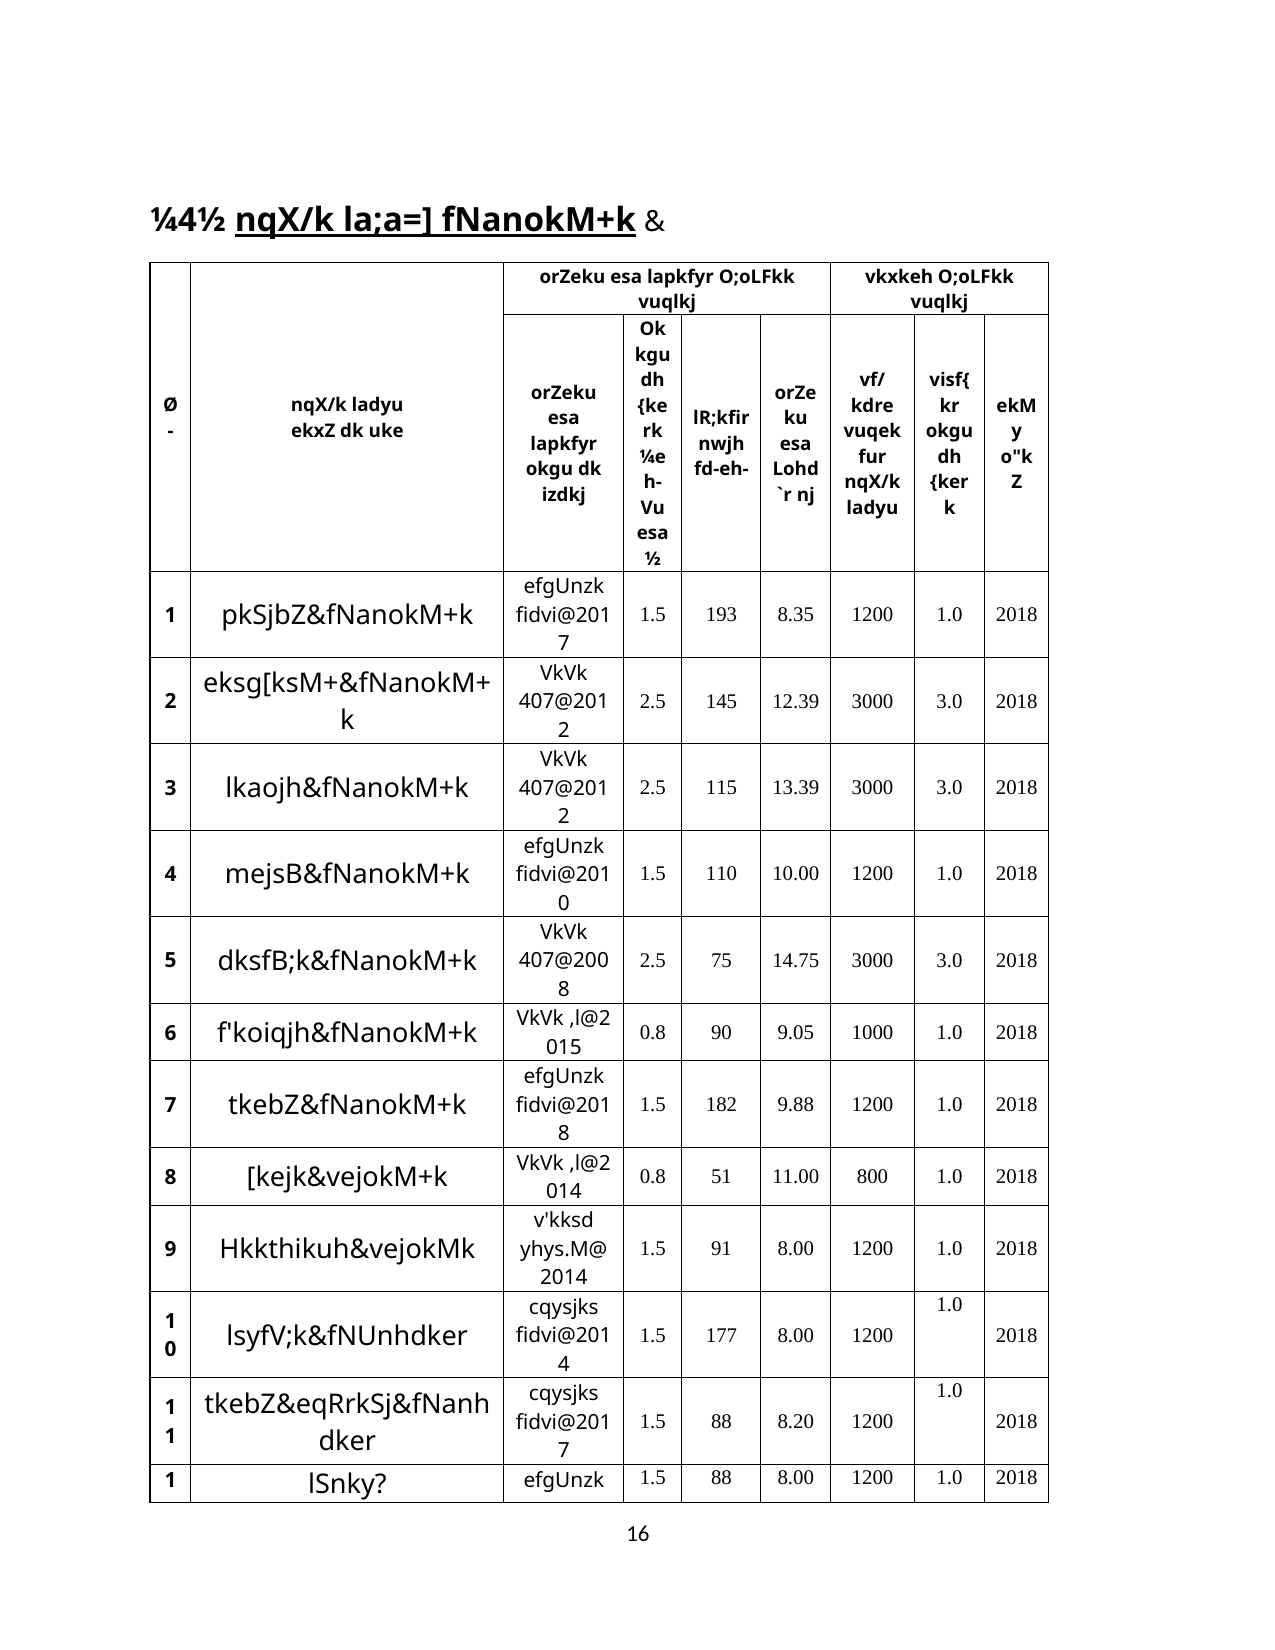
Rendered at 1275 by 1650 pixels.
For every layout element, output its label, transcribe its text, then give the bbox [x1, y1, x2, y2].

table_cell 2018 [985, 1292, 1048, 1377]
table_cell ekMy o"kZ [985, 315, 1048, 571]
table_cell 10 [151, 1292, 190, 1377]
table_cell 2018 [985, 1148, 1048, 1204]
table_header nqX/k ladyu ekxZ dk uke [191, 263, 503, 571]
table_cell VkVk ,l@2015 [504, 1004, 623, 1060]
table_header vkxkeh O;oLFkk vuqlkj [831, 263, 1048, 314]
table_cell cqysjks fidvi@2017 [504, 1378, 623, 1464]
table_cell vf/kdre vuqekfur nqX/k ladyu [831, 315, 914, 571]
table_cell 2018 [985, 831, 1048, 916]
table_cell VkVk 407@2012 [504, 658, 623, 743]
table_cell 13.39 [761, 744, 830, 830]
table_cell 6 [151, 1004, 190, 1060]
table_cell 5 [151, 917, 190, 1002]
table_cell VkVk 407@2012 [504, 744, 623, 830]
table_cell Okkgu dh {kerk ¼eh-Vu esa½ [624, 315, 681, 571]
table_cell 3.0 [915, 917, 984, 1002]
table_cell 2018 [985, 658, 1048, 743]
table_cell 1.0 [915, 572, 984, 657]
table_cell cqysjks fidvi@2014 [504, 1292, 623, 1377]
table_cell 91 [682, 1206, 760, 1291]
table_cell efgUnzk fidvi@2015 [504, 1465, 623, 1502]
table_cell 1.5 [624, 1292, 681, 1377]
table_cell efgUnzk fidvi@2018 [504, 1061, 623, 1147]
table_cell efgUnzk fidvi@2010 [504, 831, 623, 916]
table_cell 1.0 [915, 1206, 984, 1291]
table_cell 9 [151, 1206, 190, 1291]
table_cell 1200 [831, 1206, 914, 1291]
table_cell 2018 [985, 917, 1048, 1002]
table_cell efgUnzk fidvi@2017 [504, 572, 623, 657]
table_cell 2018 [985, 1061, 1048, 1147]
table_cell 1.0 [915, 1148, 984, 1204]
table_cell 2018 [985, 1206, 1048, 1291]
table_cell 145 [682, 658, 760, 743]
table_cell tkebZ&eqRrkSj&fNanhdker [191, 1378, 503, 1464]
table_cell 90 [682, 1004, 760, 1060]
table_cell v'kksd yhys.M@2014 [504, 1206, 623, 1291]
table_cell 1.0 [915, 1004, 984, 1060]
table_cell 3.0 [915, 658, 984, 743]
table_cell 75 [682, 917, 760, 1002]
table_cell lsyfV;k&fNUnhdker [191, 1292, 503, 1377]
table_cell 1200 [831, 1378, 914, 1464]
table_cell 2018 [985, 1465, 1048, 1502]
table_cell 9.88 [761, 1061, 830, 1147]
table_cell 1200 [831, 1061, 914, 1147]
table_cell f'koiqjh&fNanokM+k [191, 1004, 503, 1060]
table_cell VkVk 407@2008 [504, 917, 623, 1002]
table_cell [191, 1465, 503, 1502]
table_cell 182 [682, 1061, 760, 1147]
table_cell VkVk ,l@2014 [504, 1148, 623, 1204]
table_cell 0.8 [624, 1148, 681, 1204]
table_cell 8.00 [761, 1206, 830, 1291]
table_cell 1.5 [624, 1465, 681, 1502]
table_cell orZeku esa Lohd`r nj [761, 315, 830, 571]
table_cell 2018 [985, 744, 1048, 830]
table_cell 3000 [831, 744, 914, 830]
table_cell 88 [682, 1378, 760, 1464]
table_cell 0.8 [624, 1004, 681, 1060]
table_cell lR;kfir nwjh fd-eh- [682, 315, 760, 571]
table_cell 8.20 [761, 1378, 830, 1464]
table_cell mejsB&fNanokM+k [191, 831, 503, 916]
table_cell 2.5 [624, 744, 681, 830]
table_cell 7 [151, 1061, 190, 1147]
table_cell Hkkthikuh&vejokMk [191, 1206, 503, 1291]
table_cell 1.0 [915, 1378, 984, 1464]
table_cell 193 [682, 572, 760, 657]
table_cell dksfB;k&fNanokM+k [191, 917, 503, 1002]
table_cell 1.5 [624, 1206, 681, 1291]
table_cell 9.05 [761, 1004, 830, 1060]
table_cell 1 [151, 572, 190, 657]
table_header orZeku esa lapkfyr O;oLFkk vuqlkj [504, 263, 830, 314]
table_cell 14.75 [761, 917, 830, 1002]
table_cell 11.00 [761, 1148, 830, 1204]
table_cell 1000 [831, 1004, 914, 1060]
table_cell eksg[ksM+&fNanokM+k [191, 658, 503, 743]
table_cell 8.00 [761, 1465, 830, 1502]
table_cell visf{kr okgu dh {kerk [915, 315, 984, 571]
table_cell 8.35 [761, 572, 830, 657]
table_cell 110 [682, 831, 760, 916]
table_cell 3 [151, 744, 190, 830]
table_cell 2018 [985, 572, 1048, 657]
table_cell 1200 [831, 572, 914, 657]
table_cell 11 [151, 1378, 190, 1464]
table_header Ø- [151, 263, 190, 571]
table_cell 3000 [831, 917, 914, 1002]
table_cell 1.0 [915, 831, 984, 916]
table_cell 2018 [985, 1004, 1048, 1060]
text ¼4½ nqX/k la;a=] fNanokM+k & [150, 196, 1125, 241]
table_cell 51 [682, 1148, 760, 1204]
table_cell 10.00 [761, 831, 830, 916]
table_cell 1.5 [624, 831, 681, 916]
table_cell 1200 [831, 1292, 914, 1377]
table_cell pkSjbZ&fNanokM+k [191, 572, 503, 657]
table_cell 2018 [985, 1378, 1048, 1464]
table_cell 2 [151, 658, 190, 743]
table_cell 1.5 [624, 1061, 681, 1147]
table_cell 12.39 [761, 658, 830, 743]
table_cell 4 [151, 831, 190, 916]
table_cell 3000 [831, 658, 914, 743]
table_cell 88 [682, 1465, 760, 1502]
table_cell 1.5 [624, 1378, 681, 1464]
table_cell 1.0 [915, 1292, 984, 1377]
table_cell 8.00 [761, 1292, 830, 1377]
table_cell 1200 [831, 1465, 914, 1502]
table_cell 3.0 [915, 744, 984, 830]
table_cell 177 [682, 1292, 760, 1377]
table_cell 1200 [831, 831, 914, 916]
table_cell 1.0 [915, 1061, 984, 1147]
table_cell [kejk&vejokM+k [191, 1148, 503, 1204]
table_cell orZeku esa lapkfyr okgu dk izdkj [504, 315, 623, 571]
table_cell 1.5 [624, 572, 681, 657]
table_cell lkaojh&fNanokM+k [191, 744, 503, 830]
table_cell 8 [151, 1148, 190, 1204]
table_cell 1.0 [915, 1465, 984, 1502]
table_cell tkebZ&fNanokM+k [191, 1061, 503, 1147]
table_cell 2.5 [624, 917, 681, 1002]
table_cell 800 [831, 1148, 914, 1204]
table_cell 2.5 [624, 658, 681, 743]
table_cell 115 [682, 744, 760, 830]
table_cell 12 [151, 1465, 190, 1502]
